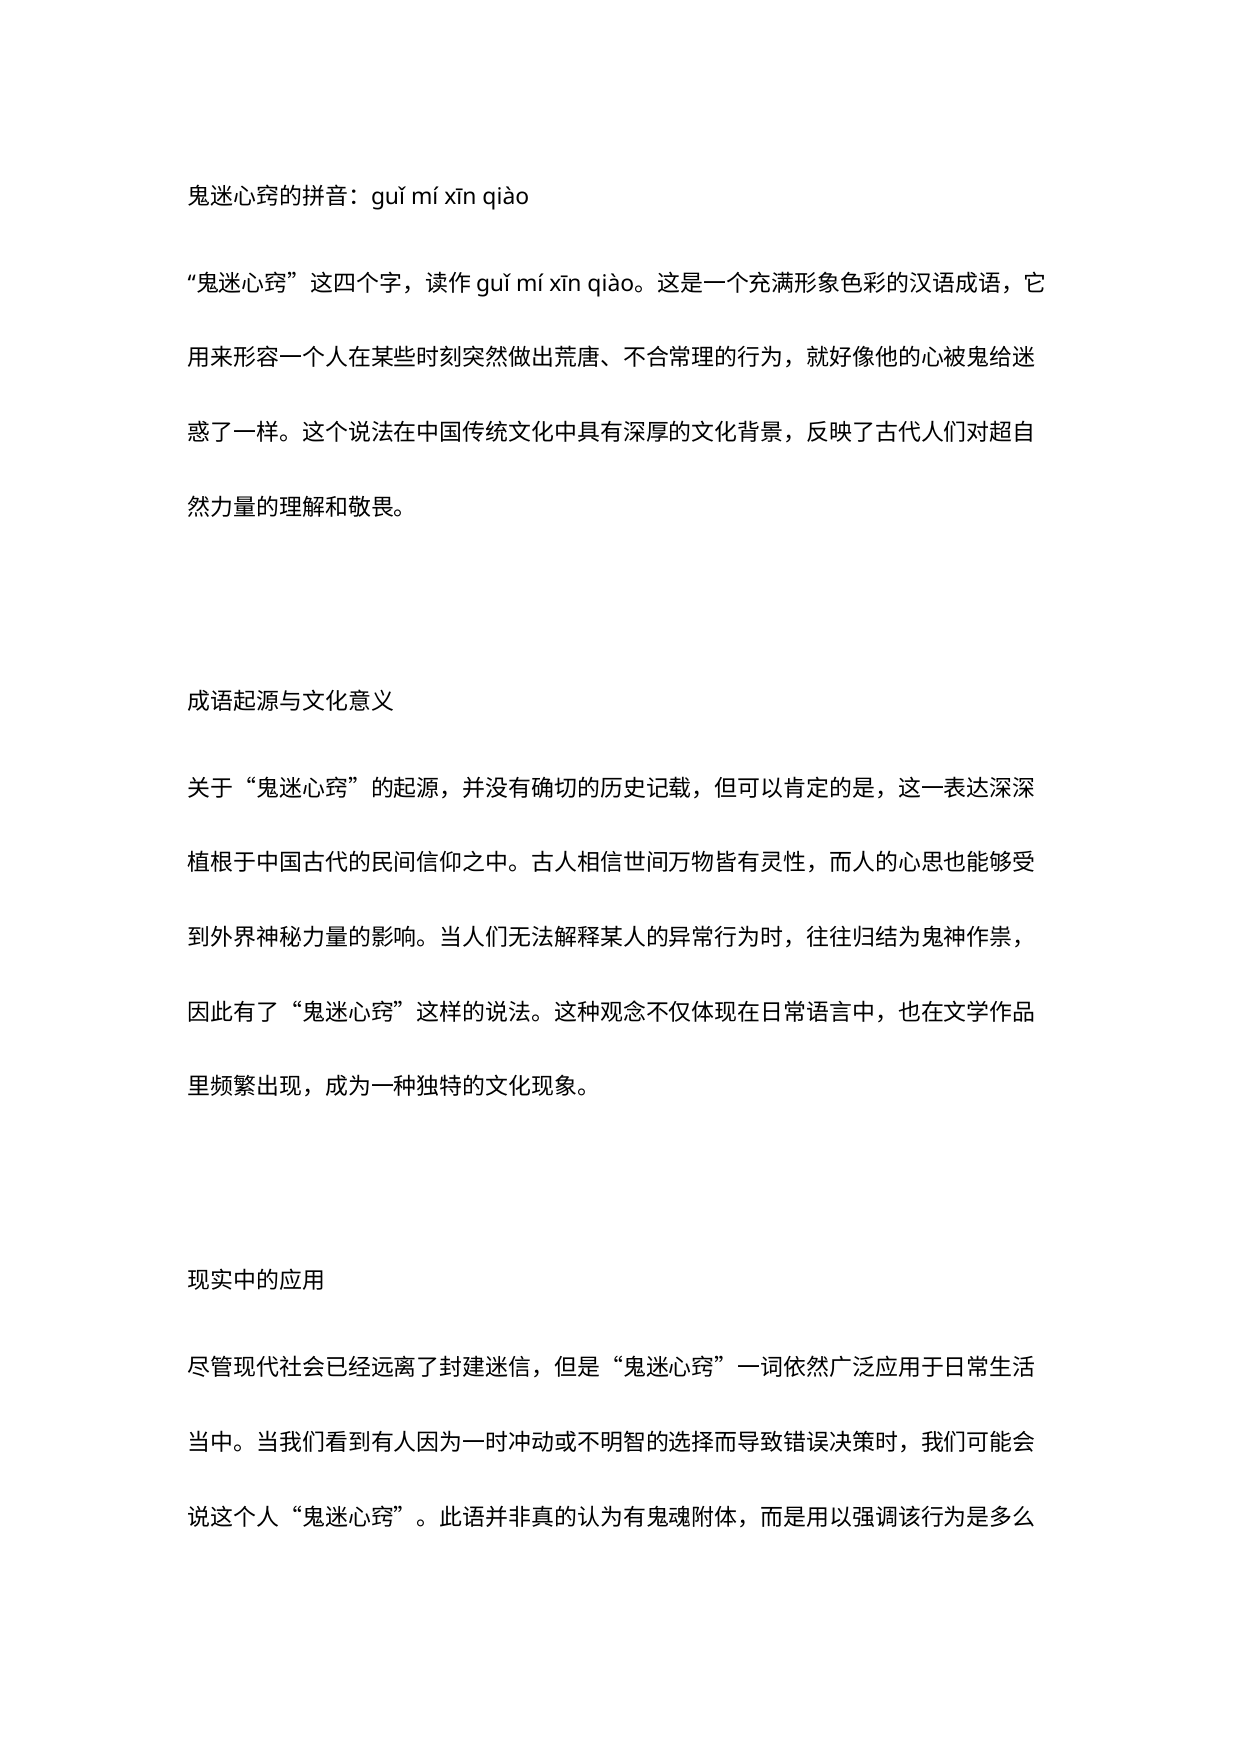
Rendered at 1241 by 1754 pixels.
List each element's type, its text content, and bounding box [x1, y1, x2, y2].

text 成语起源与文化意义 [187, 667, 1053, 732]
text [187, 1333, 1053, 1547]
text “鬼迷心窍”这四个字，读作 guǐ mí xīn qiào。这是一个充满形象色彩的汉语成语，它用来形容一个人在某些时刻突然做出荒唐、不合常理的行为，就好像他的心被鬼给迷惑了一样。这个说法在中国传统文化中具有深厚的文化背景，反映了古代人们对超自然力量的理解和敬畏。 [187, 249, 1053, 538]
text 关于“鬼迷心窍”的起源，并没有确切的历史记载，但可以肯定的是，这一表达深深植根于中国古代的民间信仰之中。古人相信世间万物皆有灵性，而人的心思也能够受到外界神秘力量的影响。当人们无法解释某人的异常行为时，往往归结为鬼神作祟，因此有了“鬼迷心窍”这样的说法。这种观念不仅体现在日常语言中，也在文学作品里频繁出现，成为一种独特的文化现象。 [187, 753, 1053, 1117]
text 现实中的应用 [187, 1247, 1053, 1312]
text 鬼迷心窍的拼音：guǐ mí xīn qiào [187, 162, 1053, 227]
